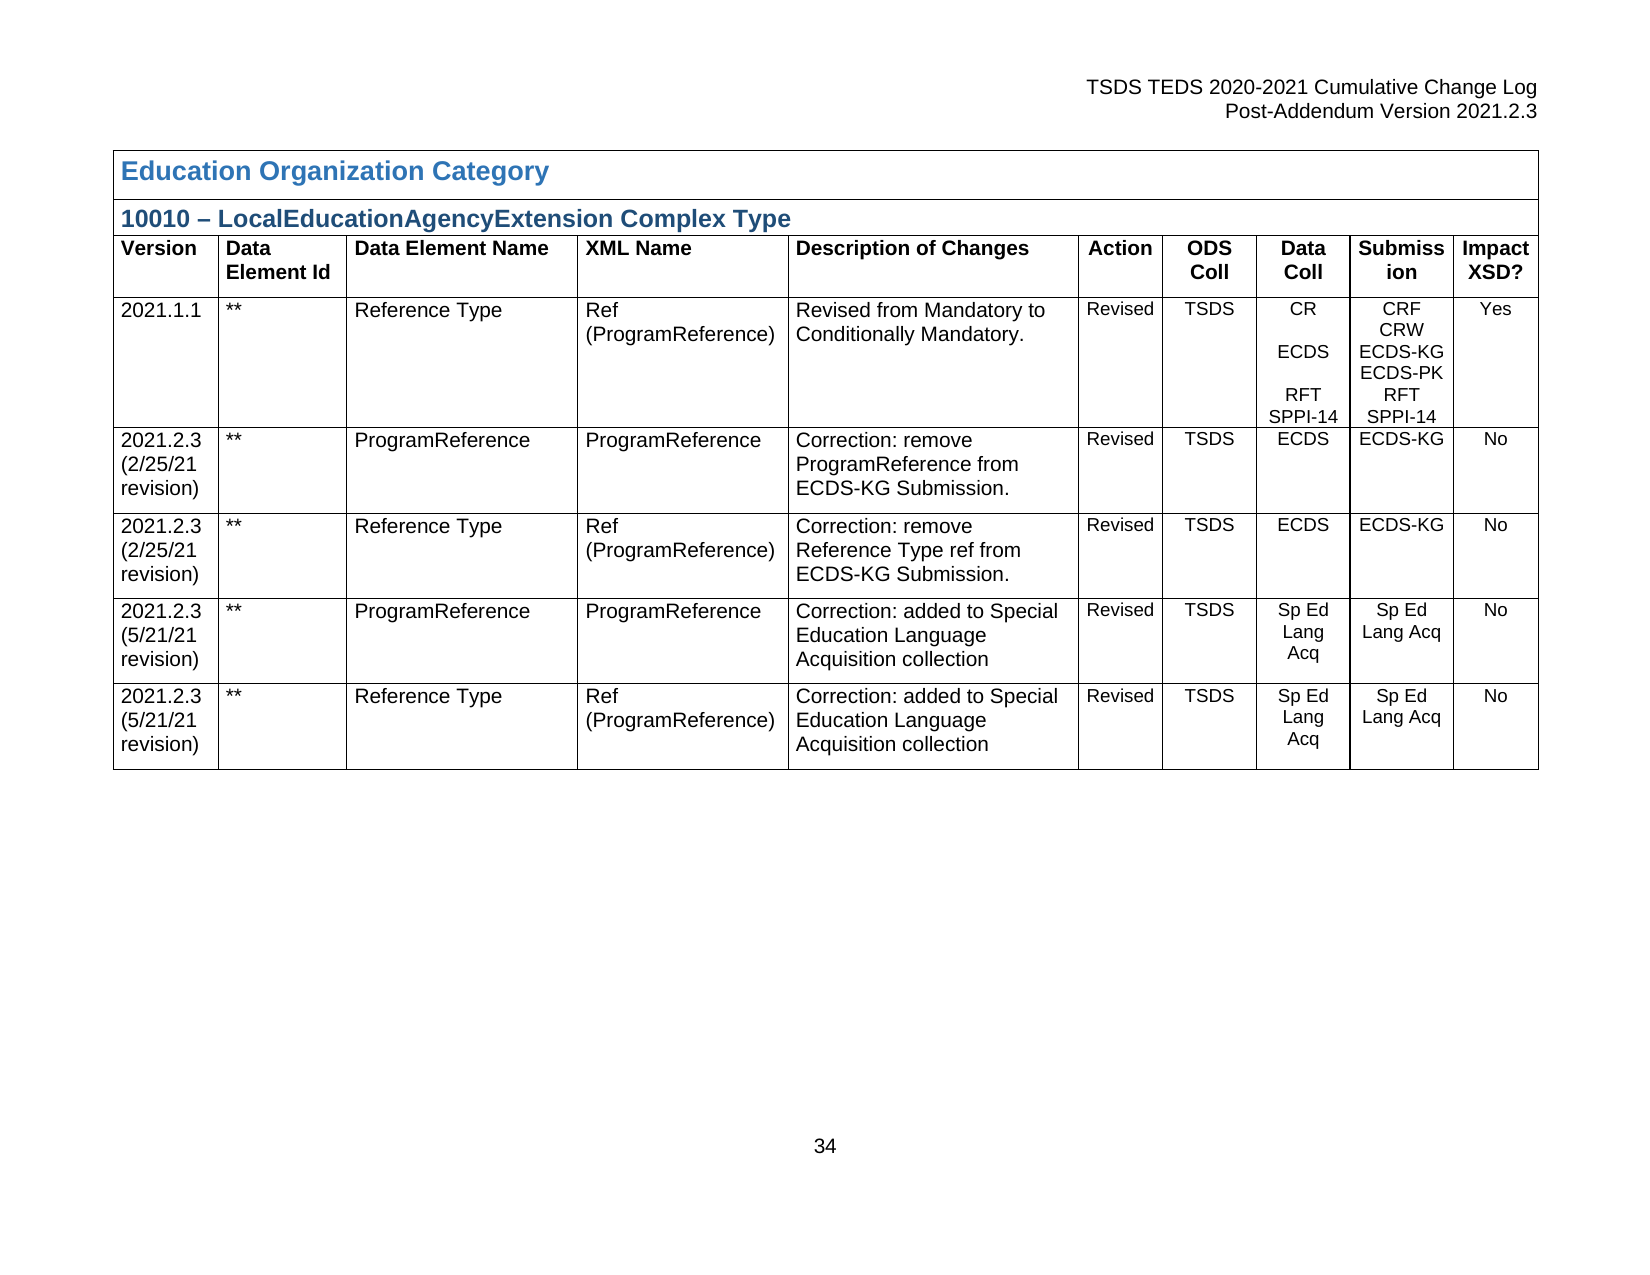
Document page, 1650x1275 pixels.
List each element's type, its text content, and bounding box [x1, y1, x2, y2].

table_cell 2021.1.1 [114, 298, 218, 427]
table_cell Data Coll [1257, 236, 1349, 297]
table_cell Reference Type [347, 514, 577, 598]
table_cell ProgramReference [347, 599, 577, 683]
table_cell Revised [1079, 599, 1162, 683]
table_cell 2021.2.3 (2/25/21 revision) [114, 514, 218, 598]
table_cell Ref (ProgramReference) [578, 514, 788, 598]
table_cell Action [1079, 236, 1162, 297]
table_cell Submission [1351, 236, 1453, 297]
table_cell CR ECDS RFT SPPI-14 [1257, 298, 1349, 427]
table_cell Revised [1079, 428, 1162, 512]
table_cell Correction: added to Special Education Language Acquisition collection [789, 684, 1078, 769]
table_cell ECDS-KG [1351, 428, 1453, 512]
table_cell Reference Type [347, 298, 577, 427]
table_cell ProgramReference [578, 599, 788, 683]
table_cell TSDS [1163, 514, 1256, 598]
table_cell Sp Ed Lang Acq [1351, 599, 1453, 683]
table_cell ODS Coll [1163, 236, 1256, 297]
table_cell Revised [1079, 298, 1162, 427]
table_cell No [1454, 428, 1538, 512]
table_cell ProgramReference [347, 428, 577, 512]
table_cell Revised [1079, 684, 1162, 769]
table_cell ** [219, 514, 346, 598]
table_cell Revised [1079, 514, 1162, 598]
table_cell Sp Ed Lang Acq [1351, 684, 1453, 769]
table_cell Ref (ProgramReference) [578, 298, 788, 427]
table_header Education Organization Category [114, 151, 1538, 199]
table_cell TSDS [1163, 684, 1256, 769]
table_cell ECDS [1257, 428, 1349, 512]
table_cell Correction: remove ProgramReference from ECDS-KG Submission. [789, 428, 1078, 512]
table_cell ProgramReference [578, 428, 788, 512]
table_cell ECDS [1257, 514, 1349, 598]
table_cell 2021.2.3 (5/21/21 revision) [114, 599, 218, 683]
table_cell Data Element Name [347, 236, 577, 297]
table_cell ** [219, 684, 346, 769]
table_cell ECDS-KG [1351, 514, 1453, 598]
table_cell 2021.2.3 (2/25/21 revision) [114, 428, 218, 512]
table_cell No [1454, 684, 1538, 769]
table_cell Ref (ProgramReference) [578, 684, 788, 769]
table_cell TSDS [1163, 428, 1256, 512]
table_cell No [1454, 514, 1538, 598]
table_cell Data Element Id [219, 236, 346, 297]
table_cell Sp Ed Lang Acq [1257, 684, 1349, 769]
table_cell ** [219, 428, 346, 512]
table_cell Correction: added to Special Education Language Acquisition collection [789, 599, 1078, 683]
table_cell TSDS [1163, 599, 1256, 683]
table_cell 10010 – LocalEducationAgencyExtension Complex Type [114, 200, 1538, 235]
table_cell CRF CRW ECDS-KG ECDS-PK RFT SPPI-14 [1351, 298, 1453, 427]
table_cell XML Name [578, 236, 788, 297]
table_cell TSDS [1163, 298, 1256, 427]
table_cell ** [219, 599, 346, 683]
table_cell Version [114, 236, 218, 297]
table_cell ** [219, 298, 346, 427]
table_cell Impact XSD? [1454, 236, 1538, 297]
table_cell Reference Type [347, 684, 577, 769]
table_cell Correction: remove Reference Type ref from ECDS-KG Submission. [789, 514, 1078, 598]
table_cell Sp Ed Lang Acq [1257, 599, 1349, 683]
table_cell Description of Changes [789, 236, 1078, 297]
table_cell 2021.2.3 (5/21/21 revision) [114, 684, 218, 769]
table_cell Yes [1454, 298, 1538, 427]
table_cell Revised from Mandatory to Conditionally Mandatory. [789, 298, 1078, 427]
table_cell No [1454, 599, 1538, 683]
